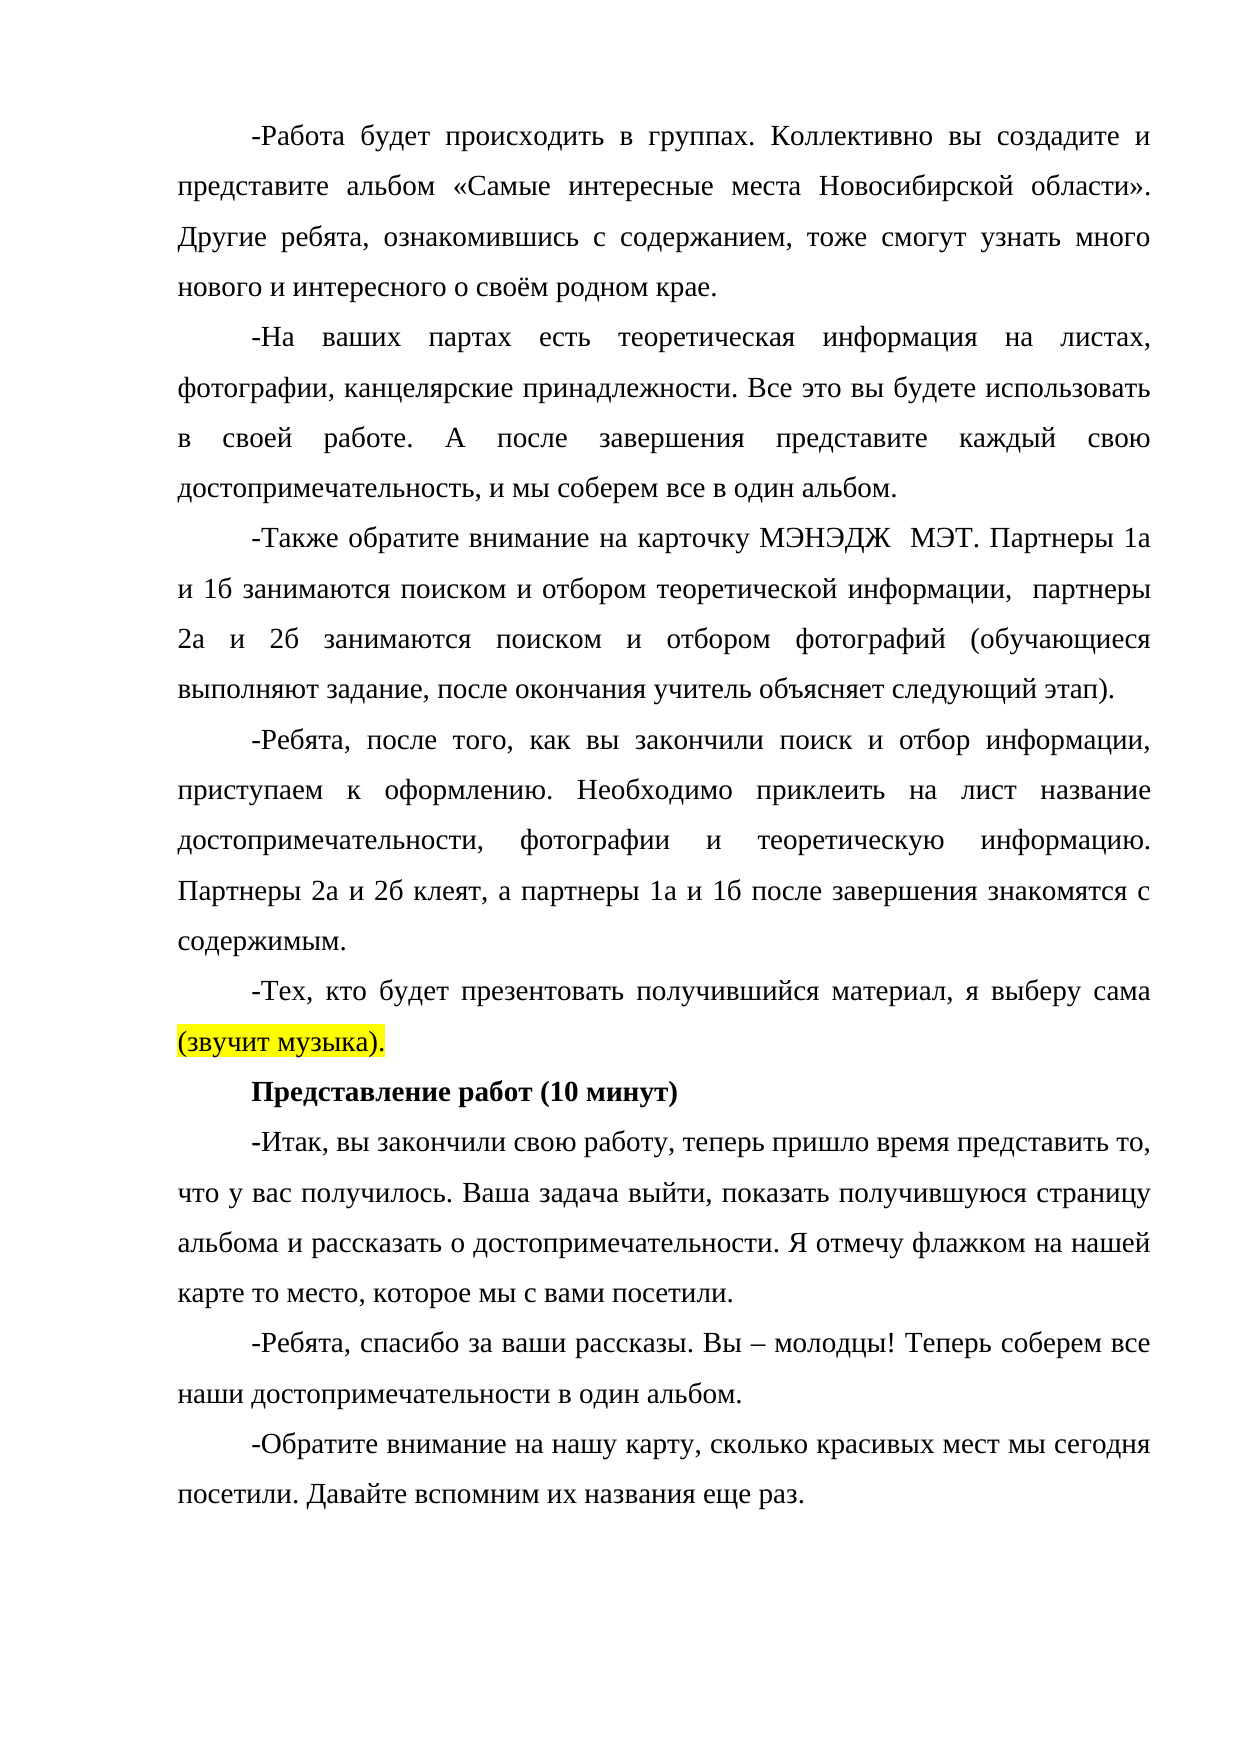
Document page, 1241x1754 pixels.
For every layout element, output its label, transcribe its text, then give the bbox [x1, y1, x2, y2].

text -Работа будет происходить в группах. Коллективно вы создадите и представите альбом «Самые интересные места Новосибирской области». Другие ребята, ознакомившись с содержанием, тоже смогут узнать много нового и интересного о своём родном крае. [177, 118, 1152, 303]
text -Также обратите внимание на карточку МЭНЭДЖ МЭТ. Партнеры 1а и 1б занимаются поиском и отбором теоретической информации, партнеры 2а и 2б занимаются поиском и отбором фотографий (обучающиеся выполняют задание, после окончания учитель объясняет следующий этап). [177, 521, 1152, 705]
text -Обратите внимание на нашу карту, сколько красивых мест мы сегодня посетили. Давайте вспомним их названия еще раз. [177, 1426, 1152, 1510]
text Представление работ (10 минут) [177, 1074, 1152, 1108]
text -Тех, кто будет презентовать получившийся материал, я выберу сама (звучит музыка). [177, 973, 1152, 1057]
text -На ваших партах есть теоретическая информация на листах, фотографии, канцелярские принадлежности. Все это вы будете использовать в своей работе. А после завершения представите каждый свою достопримечательность, и мы соберем все в один альбом. [177, 319, 1152, 504]
text -Ребята, спасибо за ваши рассказы. Вы – молодцы! Теперь соберем все наши достопримечательности в один альбом. [177, 1326, 1152, 1409]
text -Итак, вы закончили свою работу, теперь пришло время представить то, что у вас получилось. Ваша задача выйти, показать получившуюся страницу альбома и рассказать о достопримечательности. Я отмечу флажком на нашей карте то место, которое мы с вами посетили. [177, 1124, 1152, 1309]
text -Ребята, после того, как вы закончили поиск и отбор информации, приступаем к оформлению. Необходимо приклеить на лист название достопримечательности, фотографии и теоретическую информацию. Партнеры 2а и 2б клеят, а партнеры 1а и 1б после завершения знакомятся с содержимым. [177, 722, 1152, 957]
